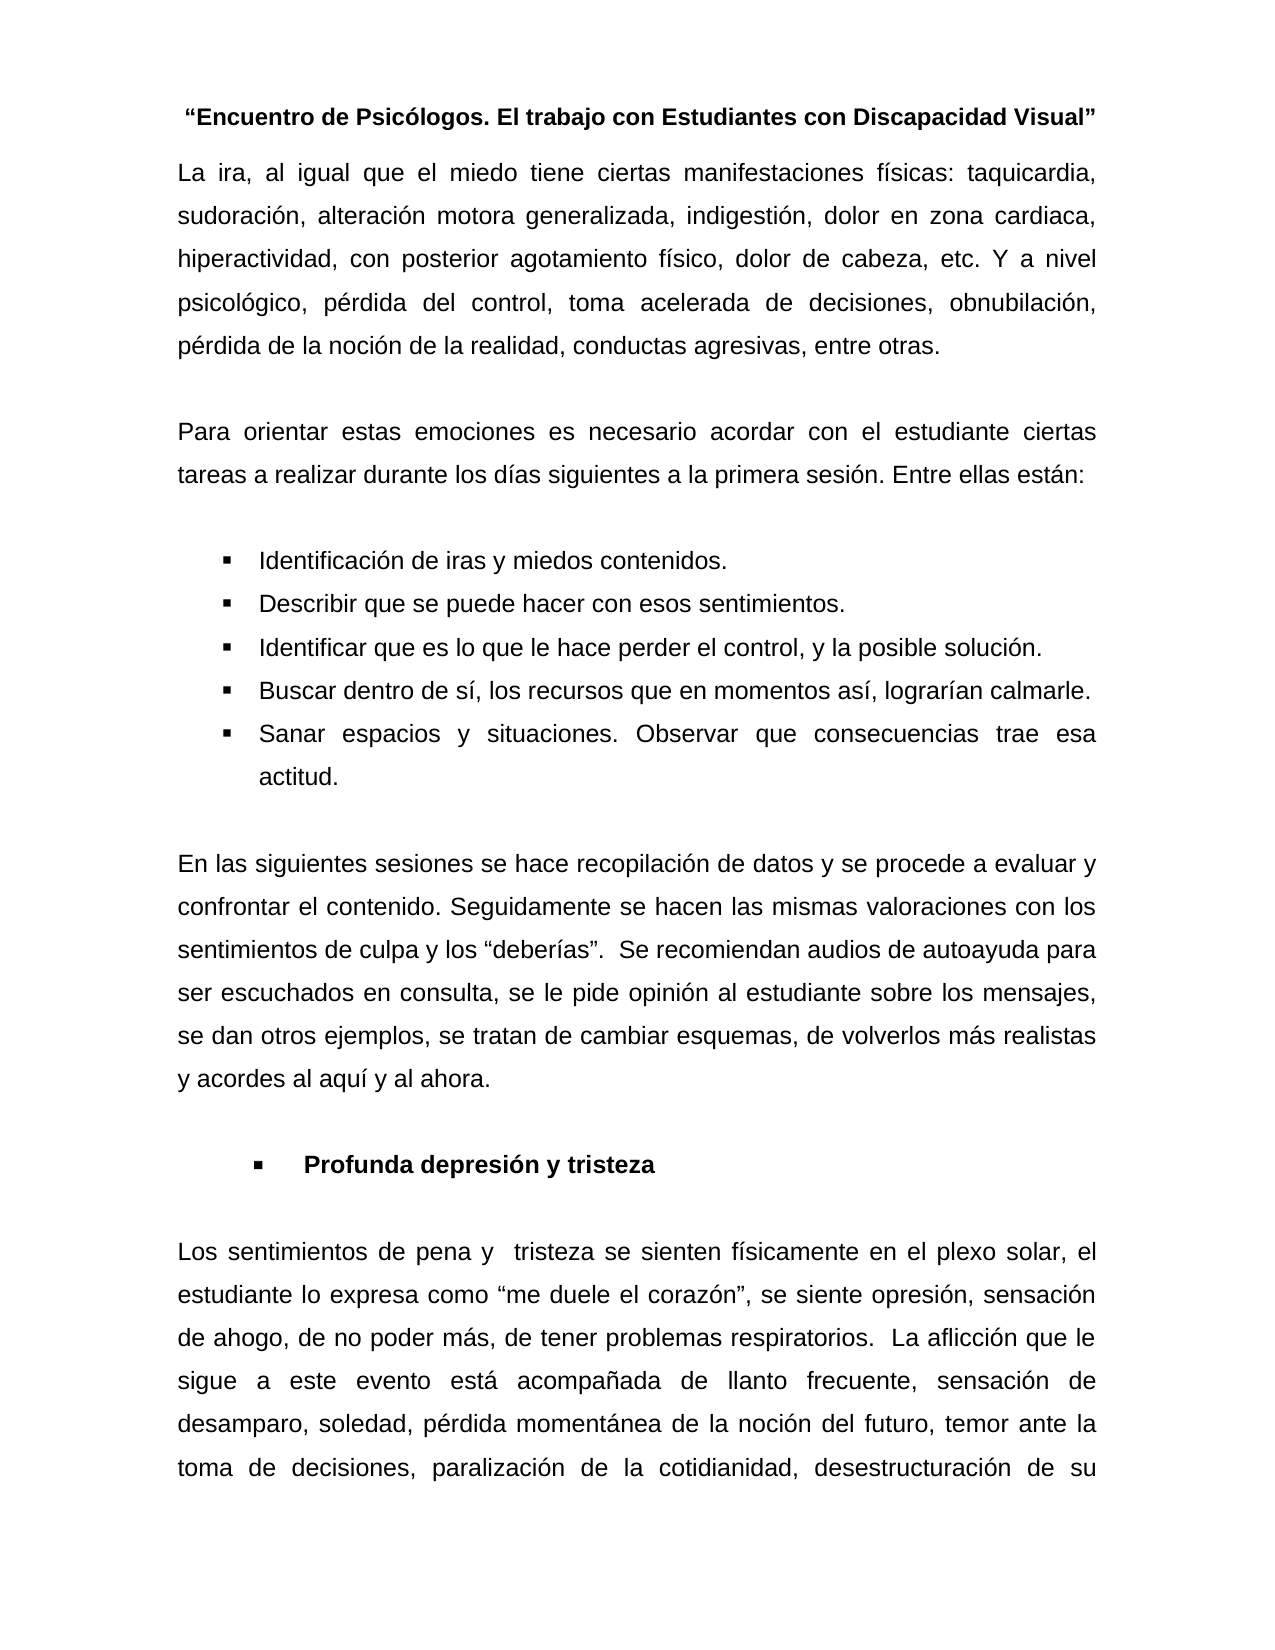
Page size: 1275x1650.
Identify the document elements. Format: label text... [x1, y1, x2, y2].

text Para orientar estas emociones es necesario acordar con el estudiante ciertas tareas a realizar durante los días siguientes a la primera sesión. Entre ellas están: [177, 417, 1098, 489]
list Sanar espacios y situaciones. Observar que consecuencias trae esa actitud. [221, 719, 1098, 791]
list Describir que se puede hacer con esos sentimientos. [221, 589, 1098, 618]
list Buscar dentro de sí, los recursos que en momentos así, lograrían calmarle. [221, 676, 1098, 705]
list Profunda depresión y tristeza [252, 1151, 1098, 1179]
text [177, 1237, 1098, 1481]
list Identificar que es lo que le hace perder el control, y la posible solución. [221, 633, 1098, 662]
text En las siguientes sesiones se hace recopilación de datos y se procede a evaluar y confrontar el contenido. Seguidamente se hacen las mismas valoraciones con los sentimientos de culpa y los “deberías”. Se recomiendan audios de autoayuda para ser escuchados en consulta, se le pide opinión al estudiante sobre los mensajes, se dan otros ejemplos, se tratan de cambiar esquemas, de volverlos más realistas y acordes al aquí y al ahora. [177, 849, 1098, 1093]
list Identificación de iras y miedos contenidos. [221, 546, 1098, 575]
text La ira, al igual que el miedo tiene ciertas manifestaciones físicas: taquicardia, sudoración, alteración motora generalizada, indigestión, dolor en zona cardiaca, hiperactividad, con posterior agotamiento físico, dolor de cabeza, etc. Y a nivel psicológico, pérdida del control, toma acelerada de decisiones, obnubilación, pérdida de la noción de la realidad, conductas agresivas, entre otras. [177, 158, 1098, 359]
